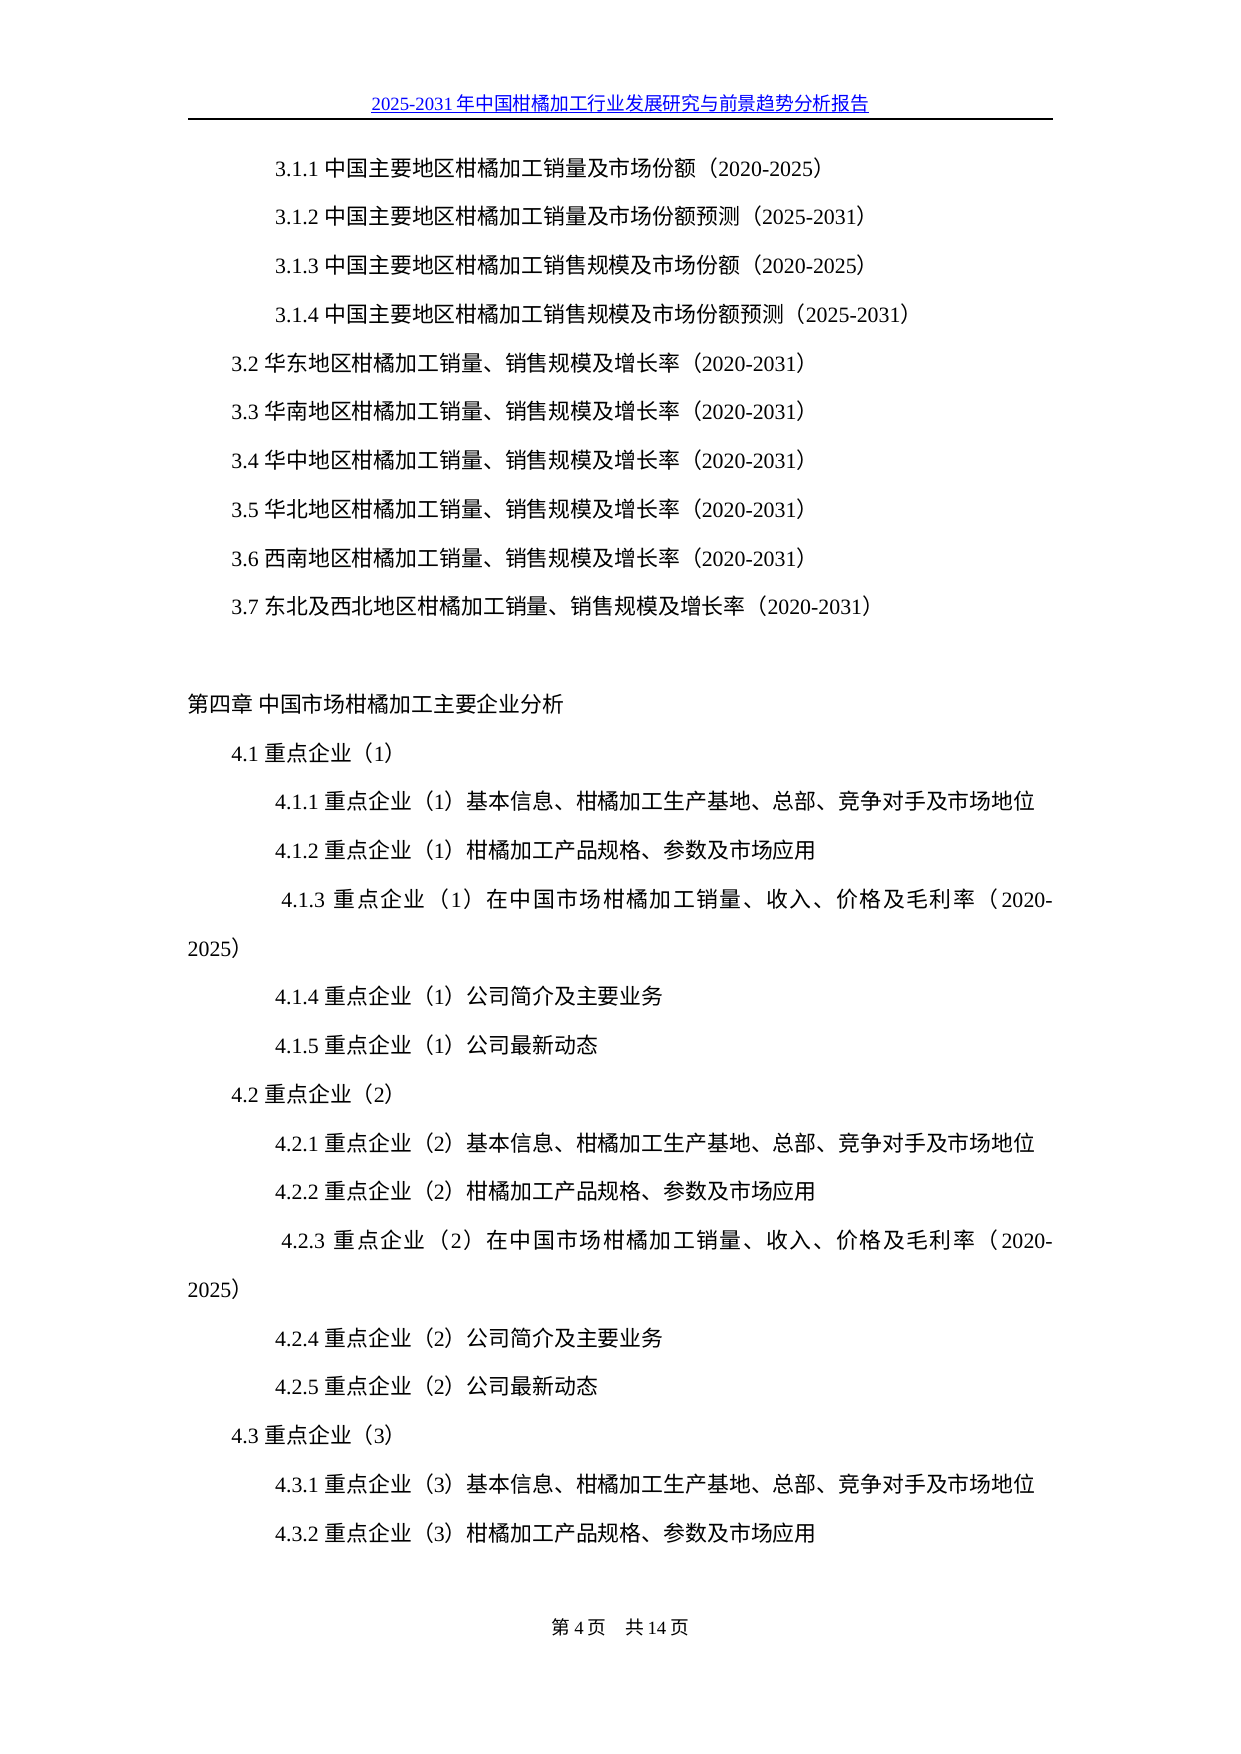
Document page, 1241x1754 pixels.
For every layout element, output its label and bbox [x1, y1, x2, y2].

text [187, 150, 1053, 1548]
